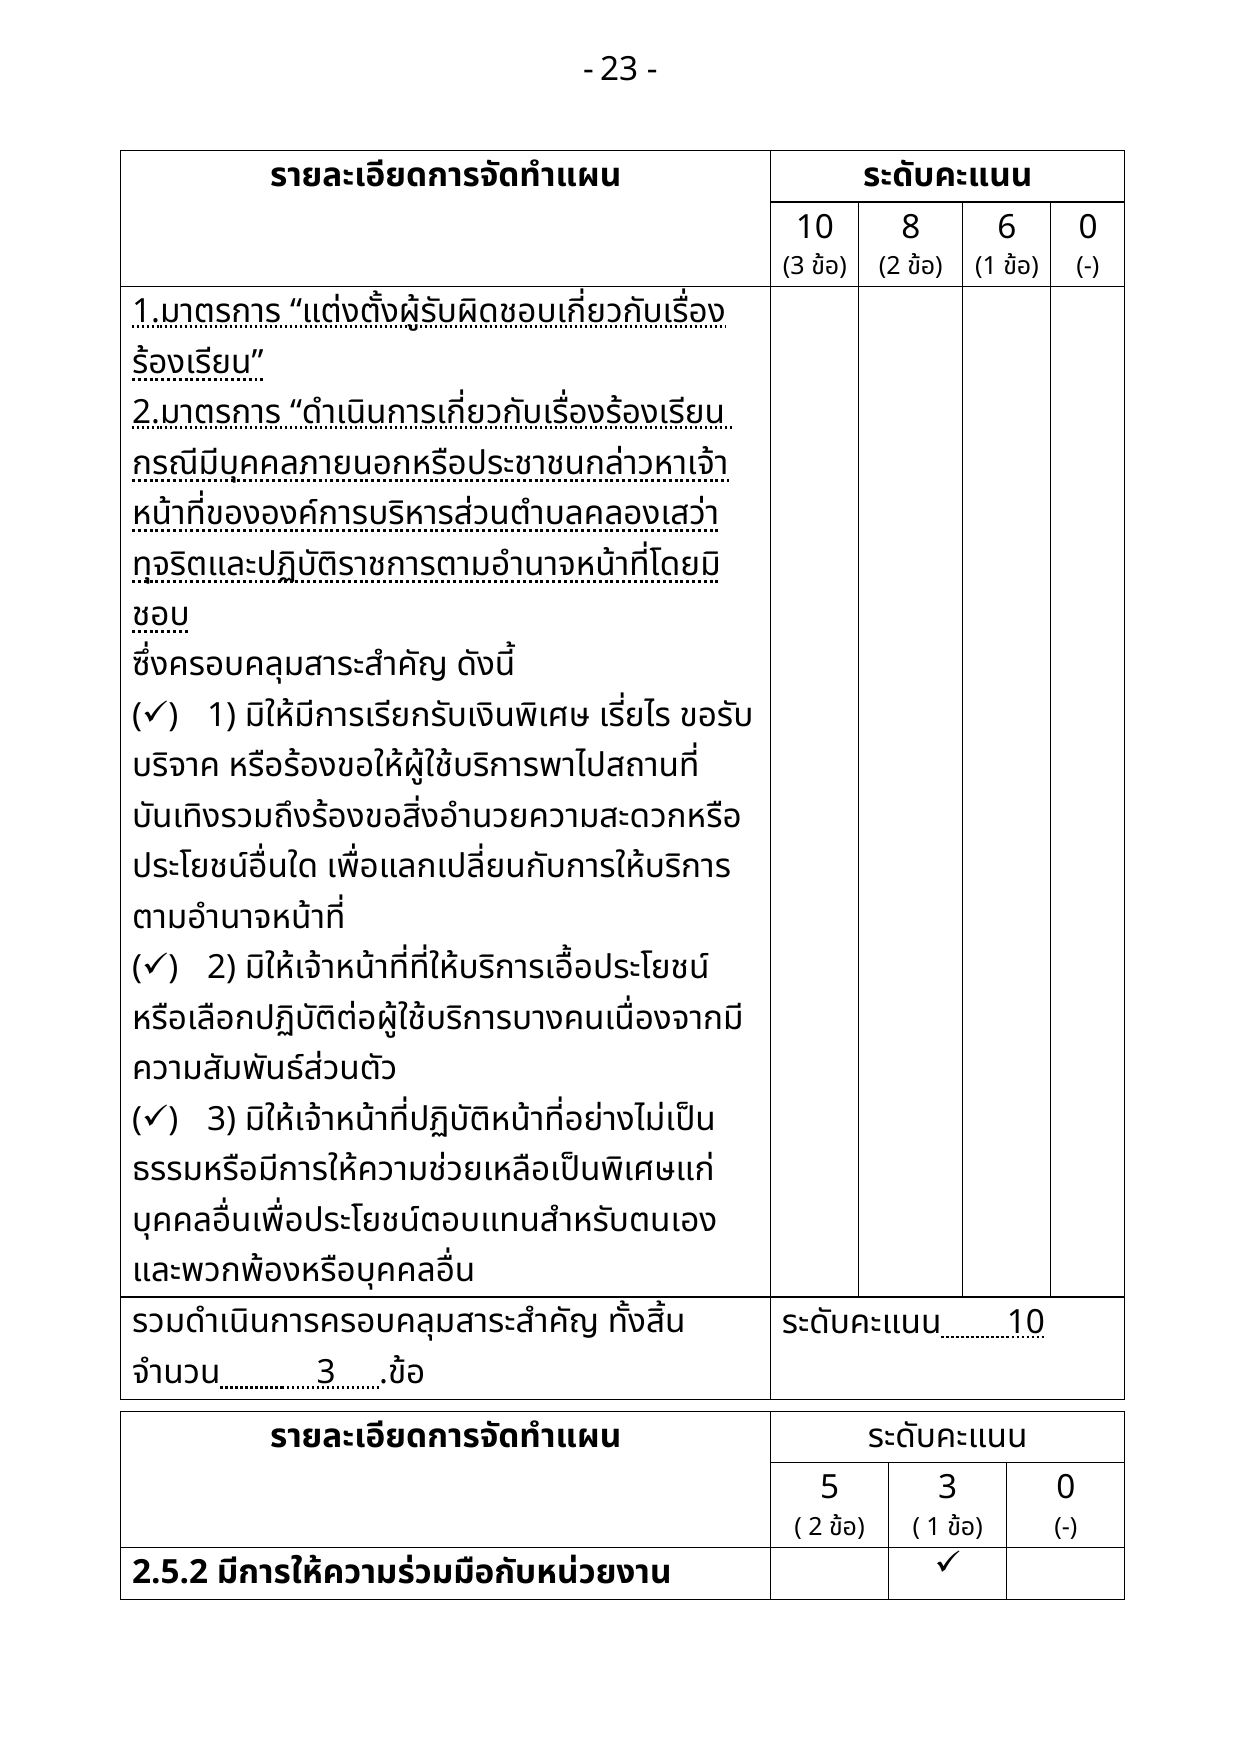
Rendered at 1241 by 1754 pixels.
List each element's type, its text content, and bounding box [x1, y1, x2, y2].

table_header ระดับคะแนน [771, 1412, 1124, 1462]
table_cell 0 (-) [1007, 1463, 1124, 1547]
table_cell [121, 1548, 770, 1598]
table_header รายละเอียดการจัดทำแผน [121, 1412, 770, 1547]
table_cell 0 (-) [1051, 203, 1124, 286]
table_cell [859, 287, 962, 1296]
table_header รายละเอียดการจัดทำแผน [121, 151, 770, 286]
table_cell ระดับคะแนน 10 [771, 1298, 1124, 1398]
table_cell 6 (1 ข้อ) [963, 203, 1050, 286]
table_cell [963, 287, 1050, 1296]
table_header ระดับคะแนน [771, 151, 1124, 201]
table_cell 5 ( 2 ข้อ) [771, 1463, 888, 1547]
table_cell [1051, 287, 1124, 1296]
table_cell รวมดำเนินการครอบคลุมสาระสำคัญ ทั้งสิ้น จำนวน 3 .ข้อ [121, 1298, 770, 1398]
table_cell [771, 287, 858, 1296]
table_cell 3 ( 1 ข้อ) [889, 1463, 1006, 1547]
table_cell 10 (3 ข้อ) [771, 203, 858, 286]
table_cell [889, 1548, 1006, 1598]
table_cell 8 (2 ข้อ) [859, 203, 962, 286]
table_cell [121, 287, 770, 1296]
table_cell [771, 1548, 888, 1598]
table_cell [1007, 1548, 1124, 1598]
